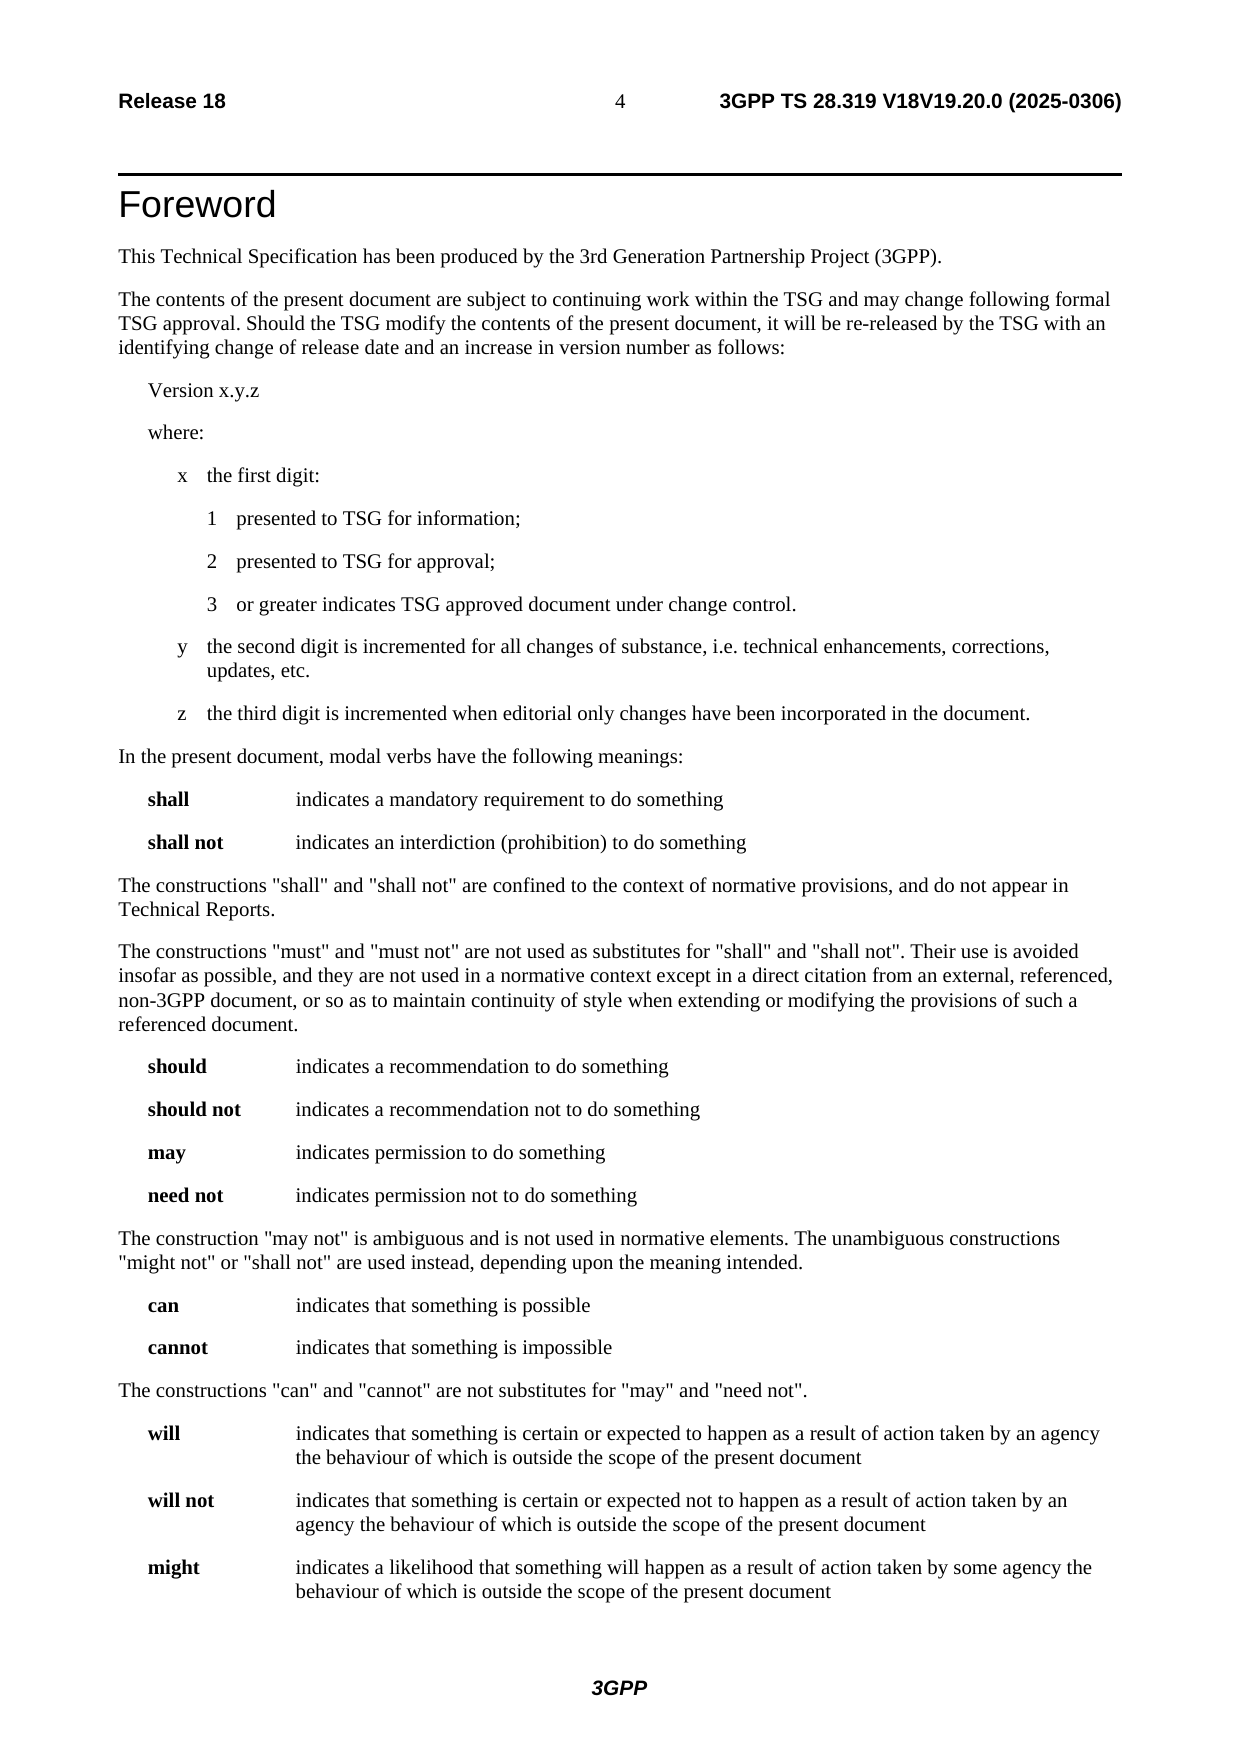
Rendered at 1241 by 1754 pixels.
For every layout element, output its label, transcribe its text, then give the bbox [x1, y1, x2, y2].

text can indicates that something is possible [148, 1292, 1122, 1317]
text In the present document, modal verbs have the following meanings: [118, 744, 1122, 768]
text shall indicates a mandatory requirement to do something [148, 787, 1122, 811]
text cannot indicates that something is impossible [148, 1335, 1122, 1359]
text x the first digit: [177, 463, 1122, 487]
text might indicates a likelihood that something will happen as a result of action taken by some agency the behaviour of which is outside the scope of the present document [148, 1555, 1122, 1603]
text shall not indicates an interdiction (prohibition) to do something [148, 830, 1122, 854]
text 1 presented to TSG for information; [207, 506, 1122, 530]
text 3 or greater indicates TSG approved document under change control. [207, 592, 1122, 616]
text will not indicates that something is certain or expected not to happen as a result of action taken by an agency the behaviour of which is outside the scope of the present document [148, 1488, 1122, 1536]
text The constructions "shall" and "shall not" are confined to the context of normative provisions, and do not appear in Technical Reports. [118, 872, 1122, 921]
text will indicates that something is certain or expected to happen as a result of action taken by an agency the behaviour of which is outside the scope of the present document [148, 1421, 1122, 1469]
text where: [148, 420, 1122, 444]
text The constructions "must" and "must not" are not used as substitutes for "shall" and "shall not". Their use is avoided insofar as possible, and they are not used in a normative context except in a direct citation from an external, referenced, non-3GPP document, or so as to maintain continuity of style when extending or modifying the provisions of such a referenced document. [118, 939, 1122, 1036]
text The construction "may not" is ambiguous and is not used in normative elements. The unambiguous constructions "might not" or "shall not" are used instead, depending upon the meaning intended. [118, 1226, 1122, 1274]
text 2 presented to TSG for approval; [207, 549, 1122, 573]
text need not indicates permission not to do something [148, 1183, 1122, 1207]
text should not indicates a recommendation not to do something [148, 1097, 1122, 1121]
text may indicates permission to do something [148, 1140, 1122, 1164]
text Version x.y.z [148, 377, 1122, 402]
text This Technical Specification has been produced by the 3rd Generation Partnership Project (3GPP). [118, 244, 1122, 268]
text should indicates a recommendation to do something [148, 1054, 1122, 1078]
text z the third digit is incremented when editorial only changes have been incorporated in the document. [177, 701, 1122, 725]
text The constructions "can" and "cannot" are not substitutes for "may" and "need not". [118, 1378, 1122, 1402]
text y the second digit is incremented for all changes of substance, i.e. technical enhancements, corrections, updates, etc. [177, 634, 1122, 682]
text The contents of the present document are subject to continuing work within the TSG and may change following formal TSG approval. Should the TSG modify the contents of the present document, it will be re-released by the TSG with an identifying change of release date and an increase in version number as follows: [118, 287, 1122, 359]
subtitle Foreword [118, 176, 1122, 225]
